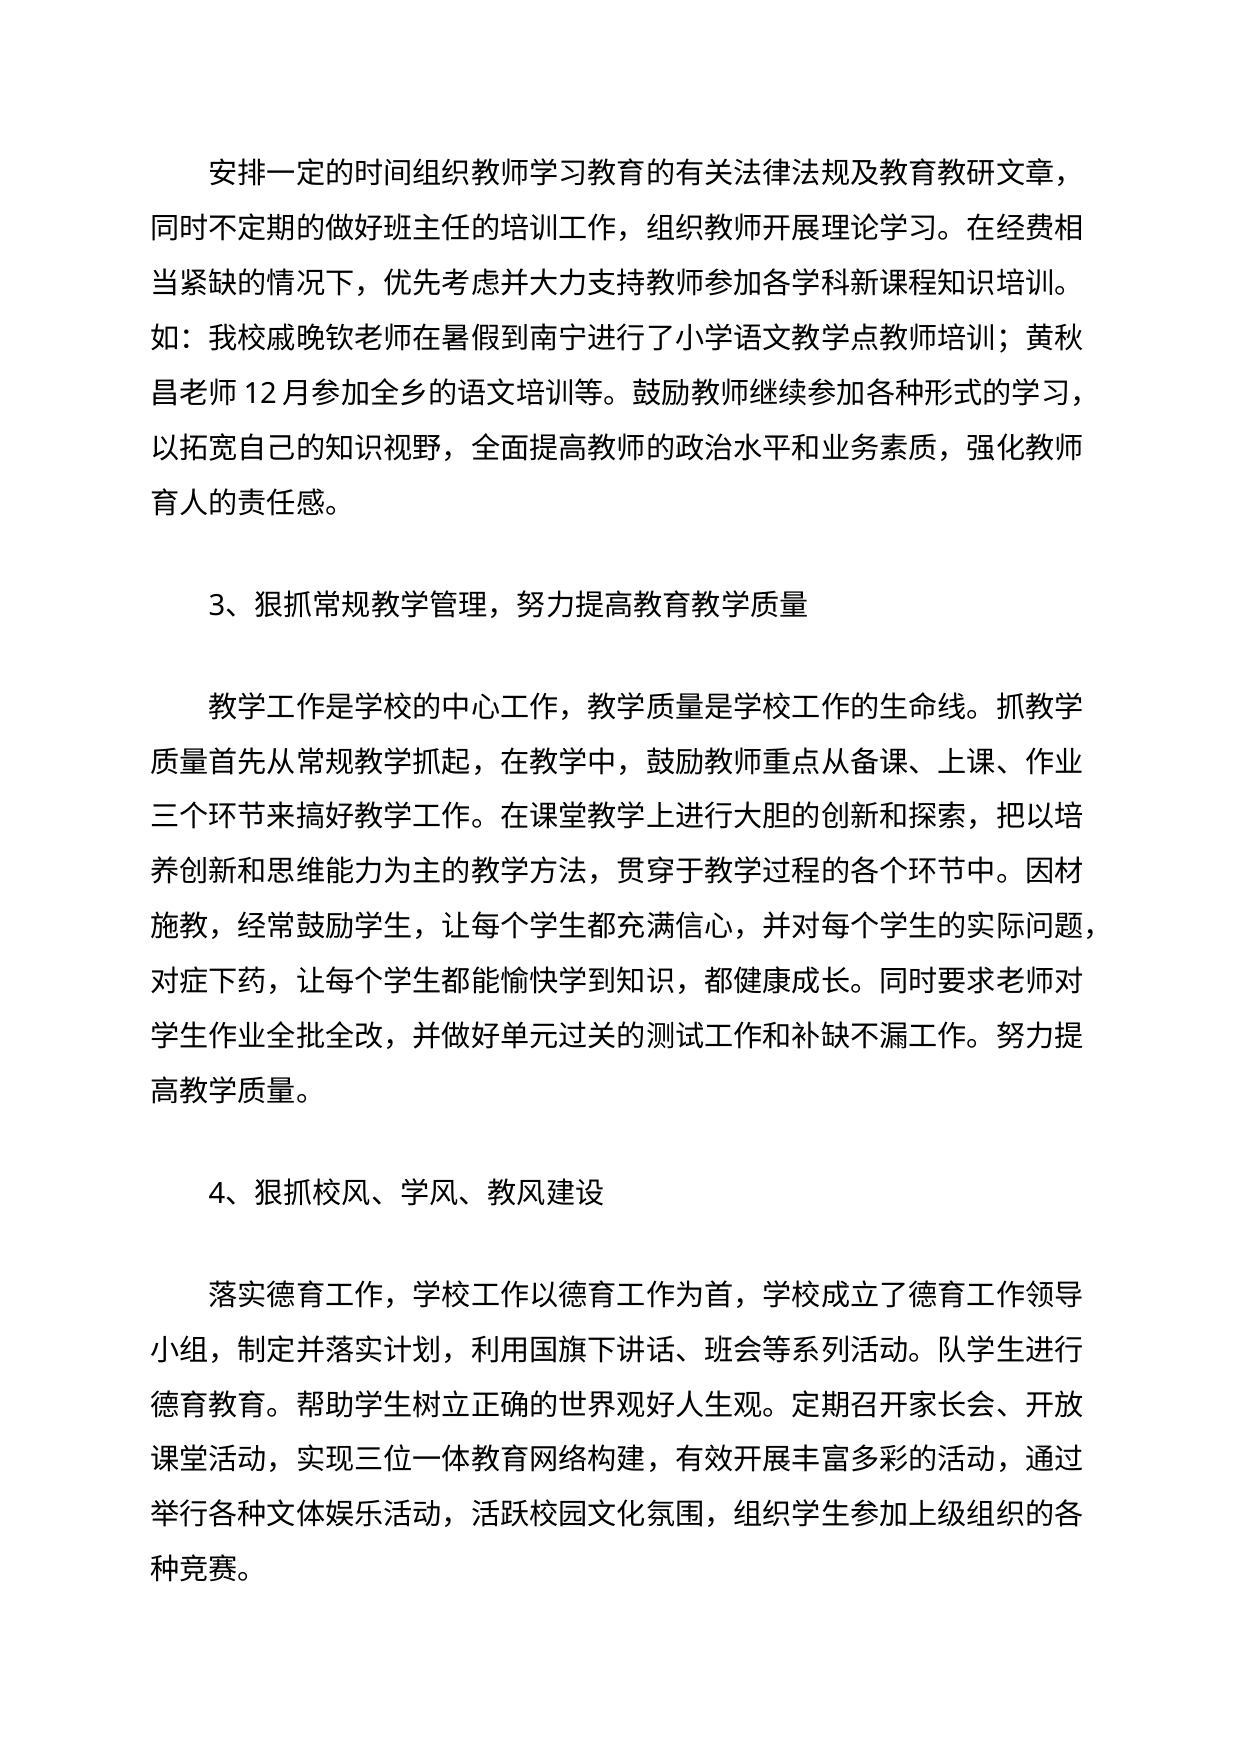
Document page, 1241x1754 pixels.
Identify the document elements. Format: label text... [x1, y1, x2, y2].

text 落实德育工作，学校工作以德育工作为首，学校成立了德育工作领导小组，制定并落实计划，利用国旗下讲话、班会等系列活动。队学生进行德育教育。帮助学生树立正确的世界观好人生观。定期召开家长会、开放课堂活动，实现三位一体教育网络构建，有效开展丰富多彩的活动，通过举行各种文体娱乐活动，活跃校园文化氛围，组织学生参加上级组织的各种竞赛。 [150, 1271, 1090, 1588]
text 3、狠抓常规教学管理，努力提高教育教学质量 [150, 581, 1090, 624]
text 4、狠抓校风、学风、教风建设 [150, 1169, 1090, 1212]
text 安排一定的时间组织教师学习教育的有关法律法规及教育教研文章，同时不定期的做好班主任的培训工作，组织教师开展理论学习。在经费相当紧缺的情况下，优先考虑并大力支持教师参加各学科新课程知识培训。如：我校戚晚钦老师在暑假到南宁进行了小学语文教学点教师培训；黄秋昌老师12月参加全乡的语文培训等。鼓励教师继续参加各种形式的学习，以拓宽自己的知识视野，全面提高教师的政治水平和业务素质，强化教师育人的责任感。 [150, 150, 1090, 522]
text 教学工作是学校的中心工作，教学质量是学校工作的生命线。抓教学质量首先从常规教学抓起，在教学中，鼓励教师重点从备课、上课、作业三个环节来搞好教学工作。在课堂教学上进行大胆的创新和探索，把以培养创新和思维能力为主的教学方法，贯穿于教学过程的各个环节中。因材施教，经常鼓励学生，让每个学生都充满信心，并对每个学生的实际问题，对症下药，让每个学生都能愉快学到知识，都健康成长。同时要求老师对学生作业全批全改，并做好单元过关的测试工作和补缺不漏工作。努力提高教学质量。 [150, 683, 1090, 1110]
